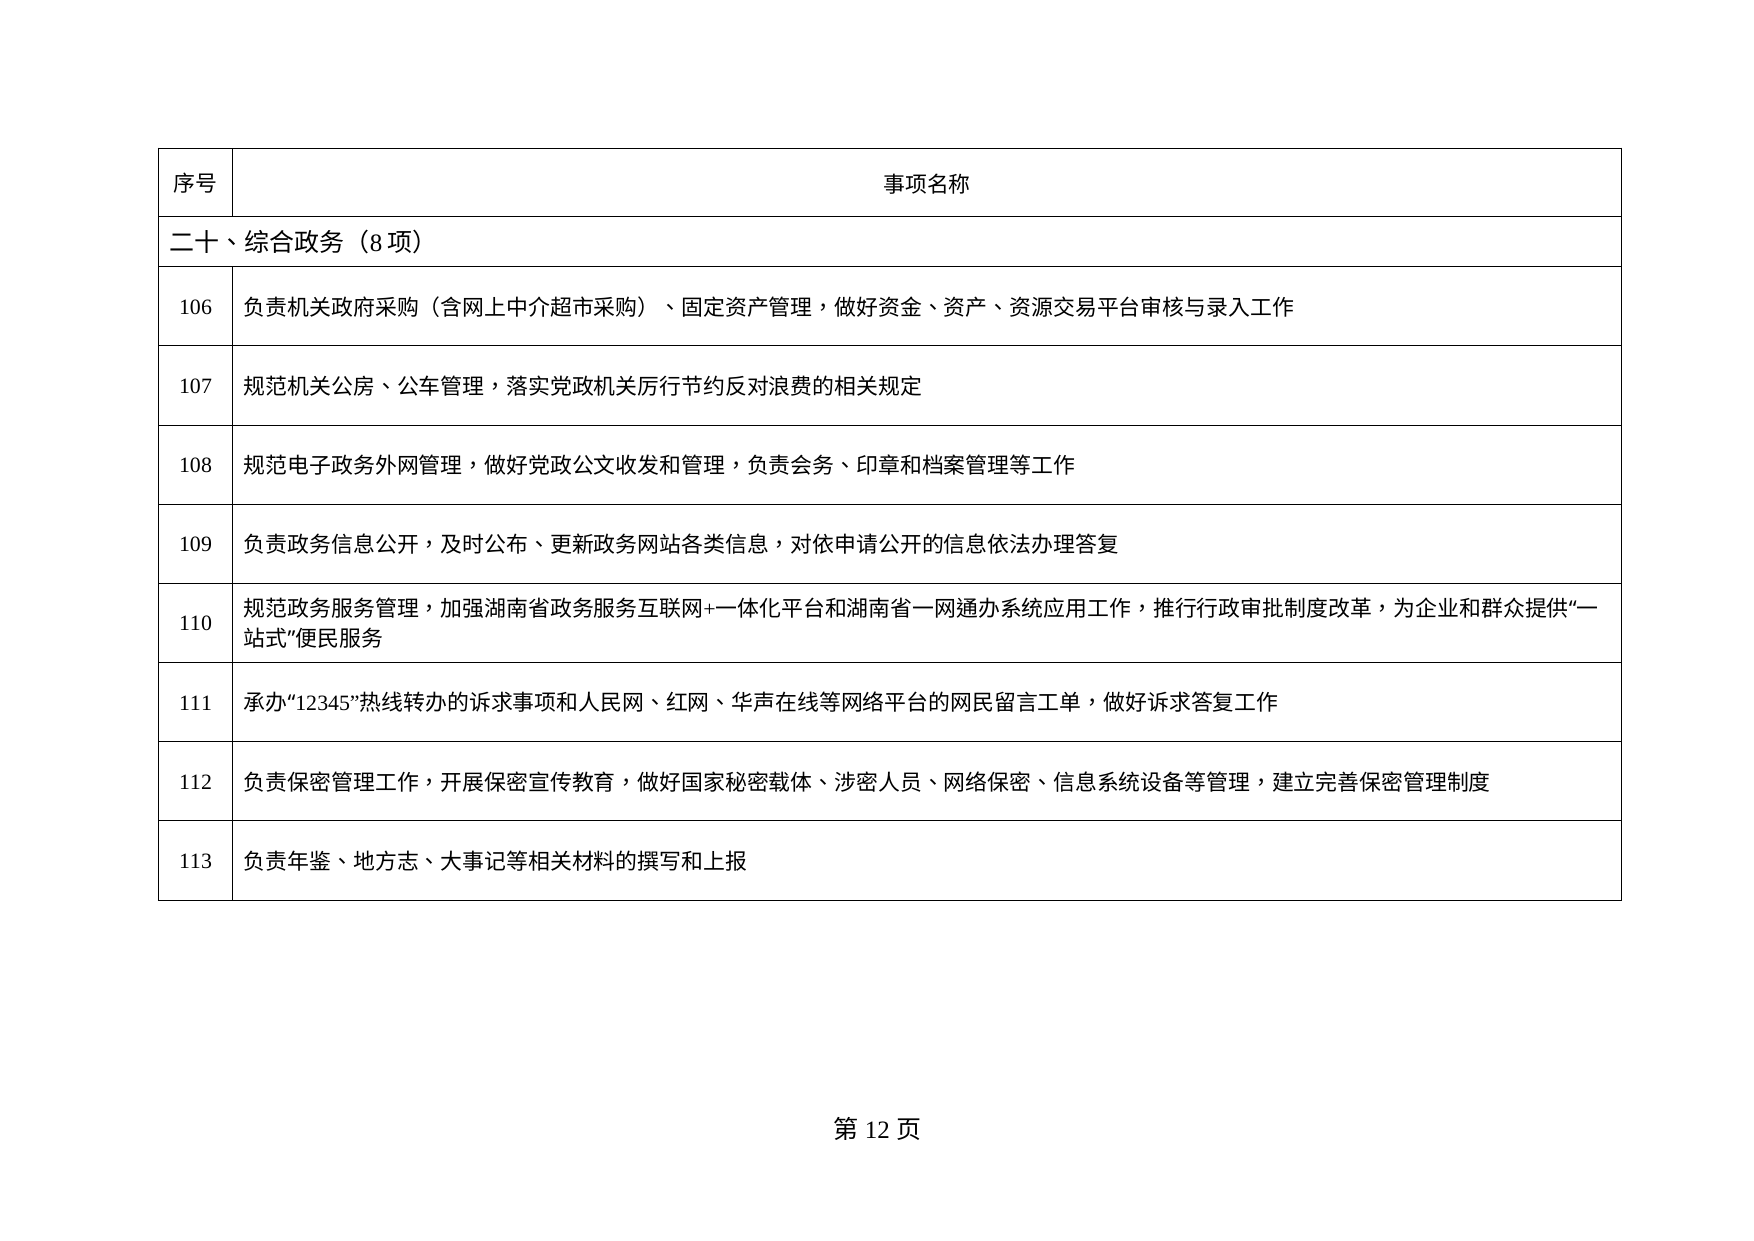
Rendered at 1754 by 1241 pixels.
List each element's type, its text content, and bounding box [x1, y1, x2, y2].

table_cell 108 [159, 426, 232, 504]
table_cell 负责政务信息公开，及时公布、更新政务网站各类信息，对依申请公开的信息依法办理答复 [233, 505, 1621, 583]
table_cell 规范政务服务管理，加强湖南省政务服务互联网+一体化平台和湖南省一网通办系统应用工作，推行行政审批制度改革，为企业和群众提供“一站式”便民服务 [233, 584, 1621, 662]
table_cell 106 [159, 267, 232, 345]
table_cell 109 [159, 505, 232, 583]
table_cell 二十、综合政务（8项） [159, 217, 1621, 266]
table_cell 承办“12345”热线转办的诉求事项和人民网、红网、华声在线等网络平台的网民留言工单，做好诉求答复工作 [233, 663, 1621, 741]
table_cell 规范电子政务外网管理，做好党政公文收发和管理，负责会务、印章和档案管理等工作 [233, 426, 1621, 504]
table_cell 规范机关公房、公车管理，落实党政机关厉行节约反对浪费的相关规定 [233, 346, 1621, 424]
table_cell 负责年鉴、地方志、大事记等相关材料的撰写和上报 [233, 821, 1621, 899]
table_cell 107 [159, 346, 232, 424]
table_cell 负责保密管理工作，开展保密宣传教育，做好国家秘密载体、涉密人员、网络保密、信息系统设备等管理，建立完善保密管理制度 [233, 742, 1621, 820]
table_cell 111 [159, 663, 232, 741]
table_cell 110 [159, 584, 232, 662]
table_cell 113 [159, 821, 232, 899]
table_header 事项名称 [233, 149, 1621, 216]
table_cell 112 [159, 742, 232, 820]
table_cell 负责机关政府采购（含网上中介超市采购）、固定资产管理，做好资金、资产、资源交易平台审核与录入工作 [233, 267, 1621, 345]
table_header 序号 [159, 149, 232, 216]
